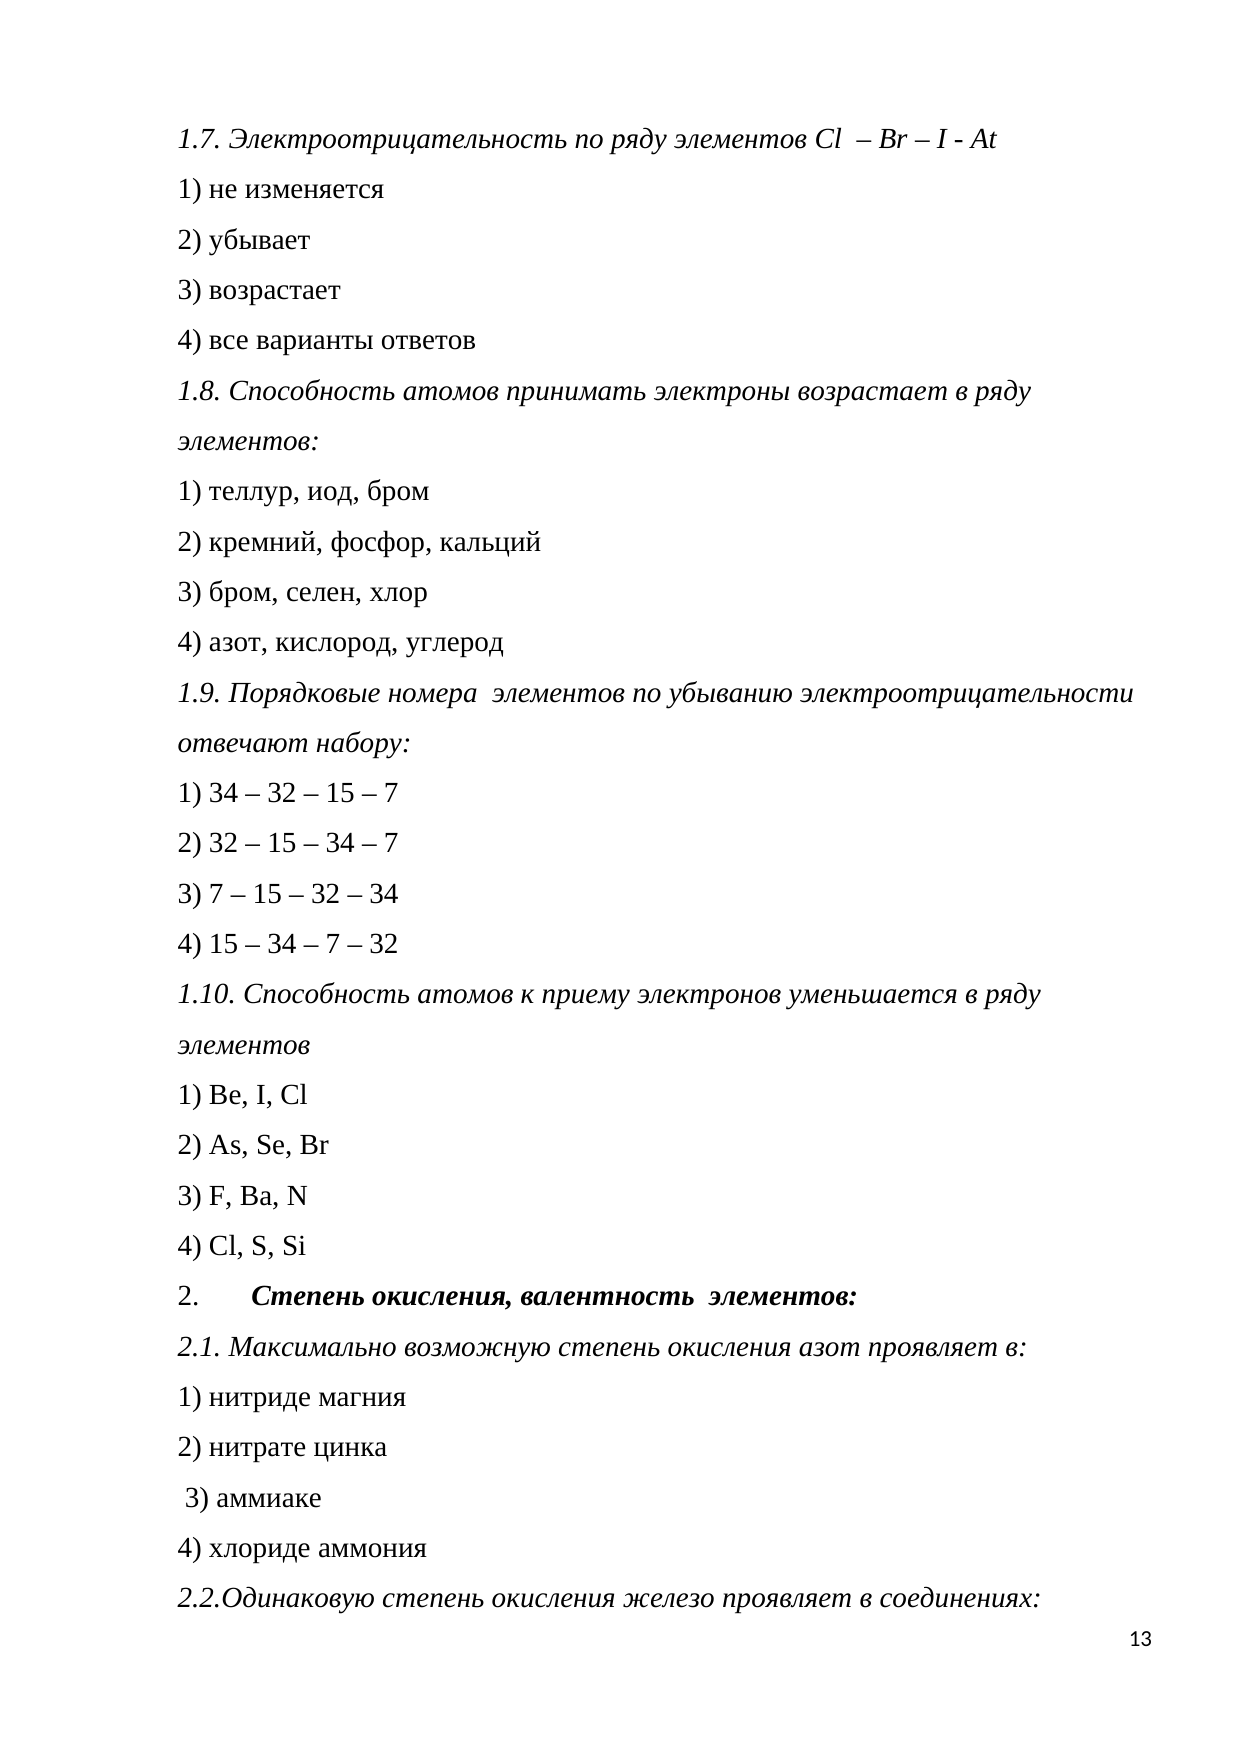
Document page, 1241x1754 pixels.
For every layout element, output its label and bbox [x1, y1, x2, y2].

table_cell [174, 118, 1240, 1617]
